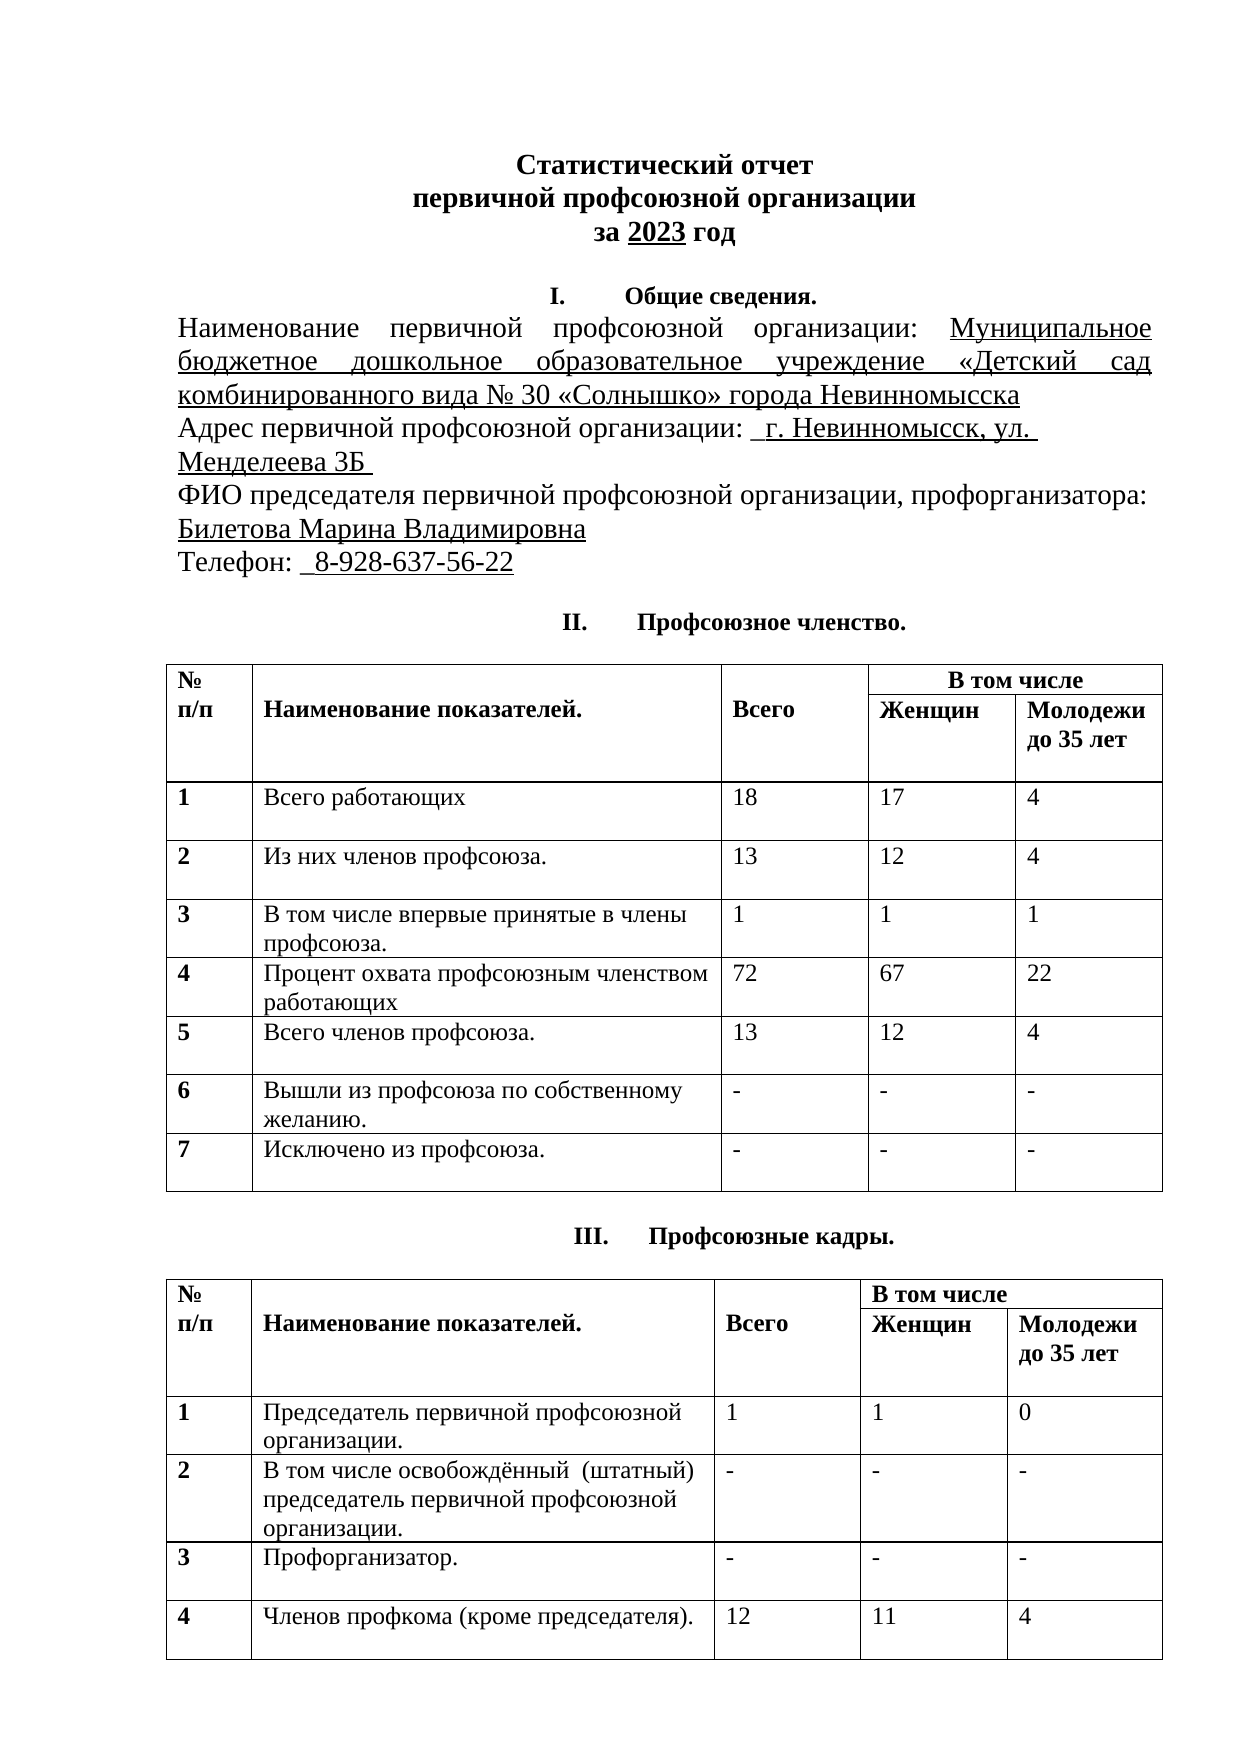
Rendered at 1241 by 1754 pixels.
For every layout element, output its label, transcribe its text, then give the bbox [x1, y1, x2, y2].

table_cell 4 [1016, 1017, 1162, 1074]
table_cell 18 [722, 783, 868, 840]
table_cell 0 [1008, 1397, 1162, 1454]
table_cell - [1016, 1134, 1162, 1191]
table_cell 2 [167, 1455, 251, 1541]
table_cell 12 [869, 841, 1015, 898]
table_cell В том числе освобождённый (штатный) председатель первичной профсоюзной организации. [252, 1455, 714, 1541]
table_cell В том числе впервые принятые в члены профсоюза. [253, 900, 721, 957]
table_cell 1 [861, 1397, 1007, 1454]
text Телефон: _8-928-637-56-22 [177, 544, 1152, 578]
table_cell 12 [715, 1601, 860, 1658]
table_header Всего [715, 1280, 860, 1396]
table_cell - [722, 1134, 868, 1191]
text Статистический отчет [177, 147, 1152, 180]
table_cell 7 [167, 1134, 252, 1191]
table_cell Молодежи до 35 лет [1016, 695, 1162, 781]
table_cell 2 [167, 841, 252, 898]
table_cell Из них членов профсоюза. [253, 841, 721, 898]
table_cell 4 [167, 1601, 251, 1658]
table_cell Молодежи до 35 лет [1008, 1309, 1162, 1396]
table_cell - [1008, 1543, 1162, 1600]
table_cell 13 [722, 841, 868, 898]
table_cell - [861, 1455, 1007, 1541]
text первичной профсоюзной организации [177, 180, 1152, 214]
table_cell - [1008, 1455, 1162, 1541]
table_cell - [861, 1543, 1007, 1600]
table_header Всего [722, 665, 868, 781]
table_cell Вышли из профсоюза по собственному желанию. [253, 1075, 721, 1133]
list Профсоюзное членство. [316, 607, 1152, 636]
text Билетова Марина Владимировна [177, 511, 1152, 544]
table_cell 1 [869, 900, 1015, 957]
table_cell 22 [1016, 958, 1162, 1016]
table_cell Женщин [869, 695, 1015, 781]
table_cell 4 [1016, 841, 1162, 898]
table_cell 67 [869, 958, 1015, 1016]
table_cell 6 [167, 1075, 252, 1133]
table_cell 1 [167, 1397, 251, 1454]
table_header Наименование показателей. [253, 665, 721, 781]
table_cell 13 [722, 1017, 868, 1074]
text Наименование первичной профсоюзной организации: Муниципальное бюджетное дошкольное образовательное учреждение «Детский сад комбинированного вида № 30 «Солнышко» города Невинномысска [177, 373, 1152, 410]
table_cell 4 [1016, 783, 1162, 840]
table_cell 11 [861, 1601, 1007, 1658]
table_cell Исключено из профсоюза. [253, 1134, 721, 1191]
table_header № п/п [167, 665, 252, 781]
table_cell 4 [167, 958, 252, 1016]
table_cell 1 [715, 1397, 860, 1454]
table_header Наименование показателей. [252, 1280, 714, 1396]
table_cell - [715, 1543, 860, 1600]
table_cell 1 [1016, 900, 1162, 957]
table_cell - [715, 1455, 860, 1541]
table_cell 3 [167, 900, 252, 957]
table_cell 1 [167, 783, 252, 840]
table_cell - [869, 1134, 1015, 1191]
table_cell Всего работающих [253, 783, 721, 840]
table_header В том числе [869, 665, 1162, 694]
table_cell 17 [869, 783, 1015, 840]
text за 2023 год [177, 214, 1152, 247]
table_cell 12 [869, 1017, 1015, 1074]
table_cell Всего членов профсоюза. [253, 1017, 721, 1074]
list Общие сведения. [215, 281, 1152, 310]
table_header № п/п [167, 1280, 251, 1396]
text ФИО председателя первичной профсоюзной организации, профорганизатора: [177, 477, 1152, 511]
table_cell Женщин [861, 1309, 1007, 1396]
table_cell 4 [1008, 1601, 1162, 1658]
table_cell Председатель первичной профсоюзной организации. [252, 1397, 714, 1454]
table_cell - [722, 1075, 868, 1133]
table_cell 1 [722, 900, 868, 957]
text Наименование первичной профсоюзной организации: Муниципальное бюджетное дошкольное образовательное учреждение «Детский сад комбинированного вида № 30 «Солнышко» города Невинномысска [177, 310, 1152, 372]
text Адрес первичной профсоюзной организации: _г. Невинномысск, ул. Менделеева 3Б [177, 410, 1152, 477]
table_cell 5 [167, 1017, 252, 1074]
table_cell 72 [722, 958, 868, 1016]
table_header В том числе [861, 1280, 1162, 1308]
table_cell Профорганизатор. [252, 1543, 714, 1600]
table_cell - [869, 1075, 1015, 1133]
table_cell Процент охвата профсоюзным членством работающих [253, 958, 721, 1016]
table_cell Членов профкома (кроме председателя). [252, 1601, 714, 1658]
list Профсоюзные кадры. [316, 1221, 1152, 1250]
table_cell - [1016, 1075, 1162, 1133]
table_cell 3 [167, 1543, 251, 1600]
